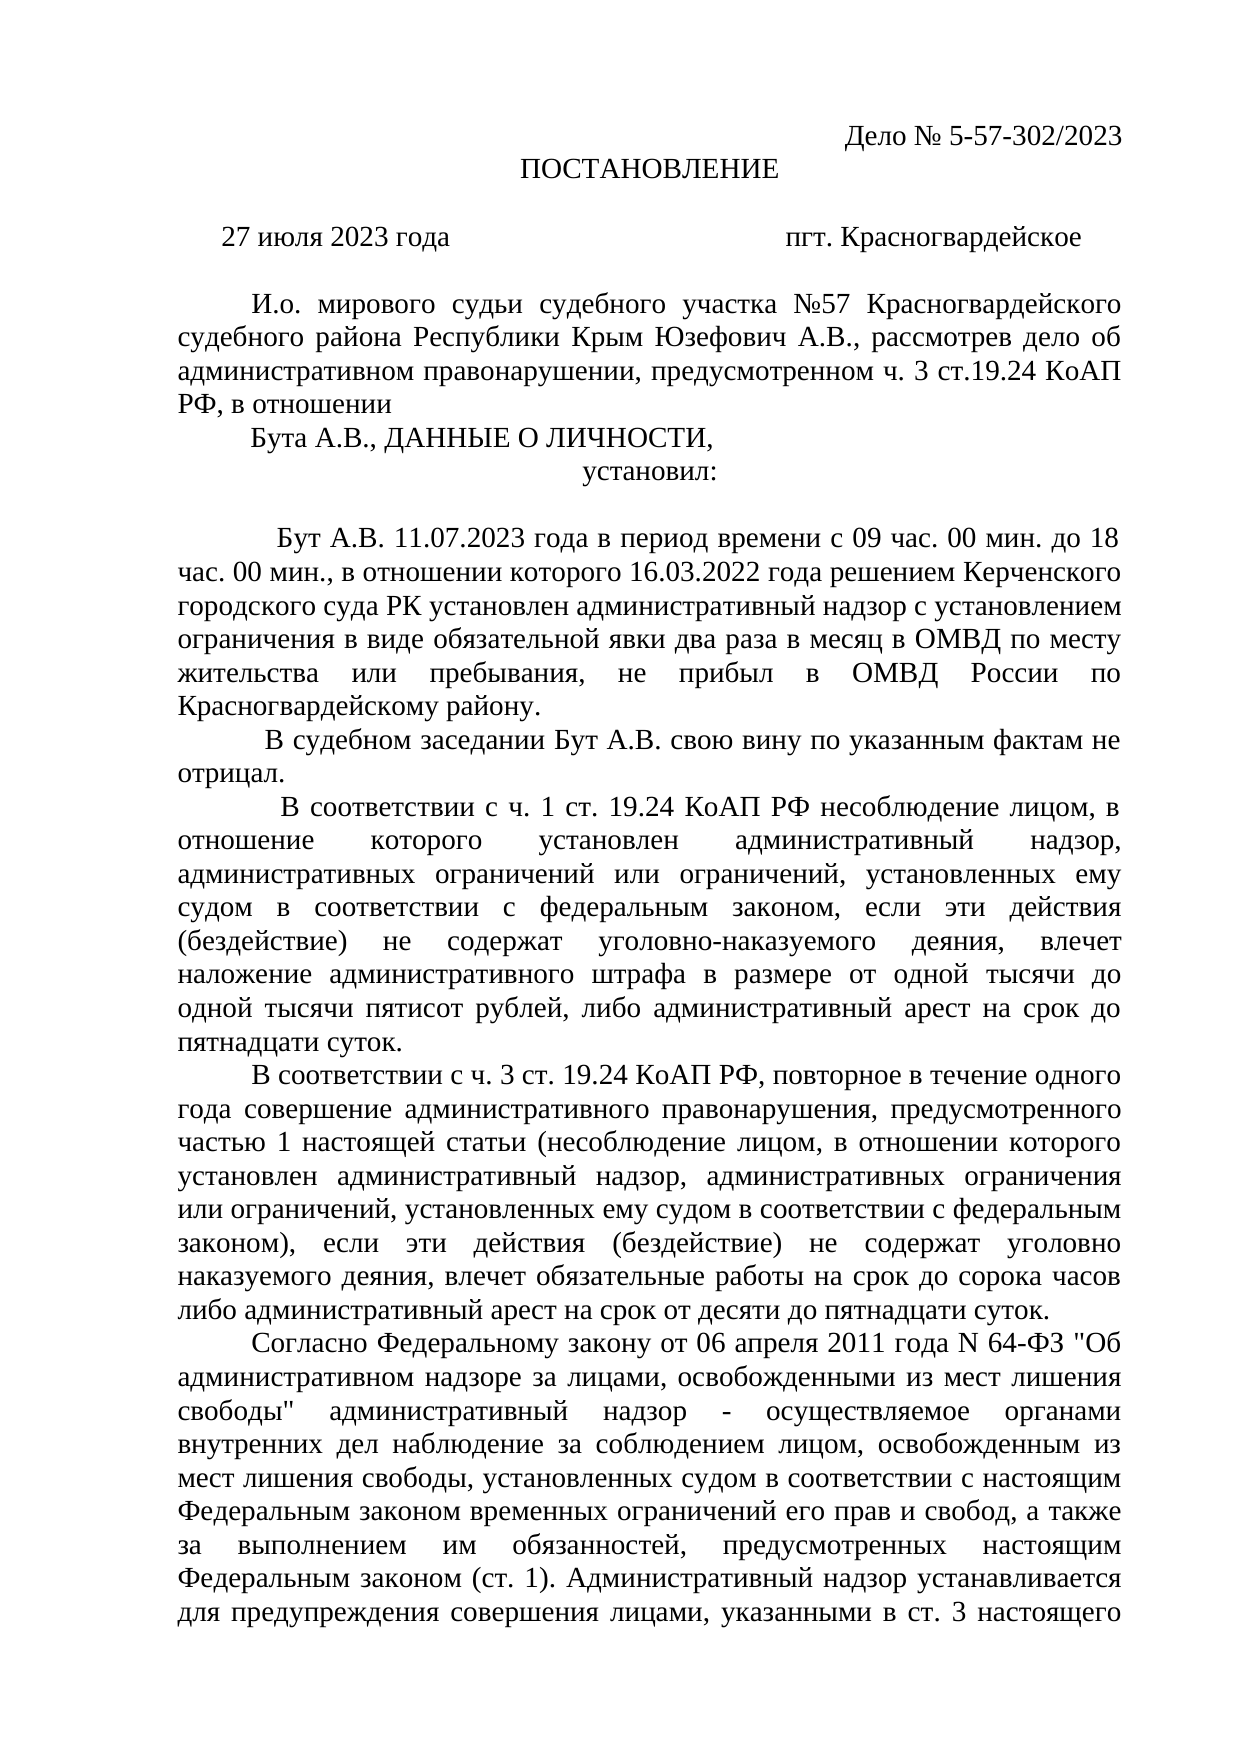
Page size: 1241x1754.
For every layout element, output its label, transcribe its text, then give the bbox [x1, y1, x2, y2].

text В соответствии с ч. 1 ст. 19.24 КоАП РФ несоблюдение лицом, в отношение которого установлен административный надзор, административных ограничений или ограничений, установленных ему судом в соответствии с федеральным законом, если эти действия (бездействие) не содержат уголовно-наказуемого деяния, влечет наложение административного штрафа в размере от одной тысячи до одной тысячи пятисот рублей, либо административный арест на срок до пятнадцати суток. [177, 789, 1122, 1057]
text Дело № 5-57-302/2023 [177, 118, 1122, 152]
text Бут А.В. 11.07.2023 года в период времени с 09 час. 00 мин. до 18 час. 00 мин., в отношении которого 16.03.2022 года решением Керченского городского суда РК установлен административный надзор с установлением ограничения в виде обязательной явки два раза в месяц в ОМВД по месту жительства или пребывания, не прибыл в ОМВД России по Красногвардейскому району. [177, 521, 1122, 722]
text ПОСТАНОВЛЕНИЕ [177, 152, 1122, 185]
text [177, 1326, 1122, 1627]
text В судебном заседании Бут А.В. свою вину по указанным фактам не отрицал. [177, 722, 1122, 789]
text В соответствии с ч. 3 ст. 19.24 КоАП РФ, повторное в течение одного года совершение административного правонарушения, предусмотренного частью 1 настоящей статьи (несоблюдение лицом, в отношении которого установлен административный надзор, административных ограничения или ограничений, установленных ему судом в соответствии с федеральным законом), если эти действия (бездействие) не содержат уголовно наказуемого деяния, влечет обязательные работы на срок до сорока часов либо административный арест на срок от десяти до пятнадцати суток. [177, 1057, 1122, 1326]
text Бута А.В., ДАННЫЕ О ЛИЧНОСТИ, [177, 420, 1122, 453]
text И.о. мирового судьи судебного участка №57 Красногвардейского судебного района Республики Крым Юзефович А.В., рассмотрев дело об административном правонарушении, предусмотренном ч. 3 ст.19.24 КоАП РФ, в отношении [177, 286, 1122, 420]
text 27 июля 2023 года пгт. Красногвардейское [177, 219, 1122, 252]
text установил: [177, 453, 1122, 487]
